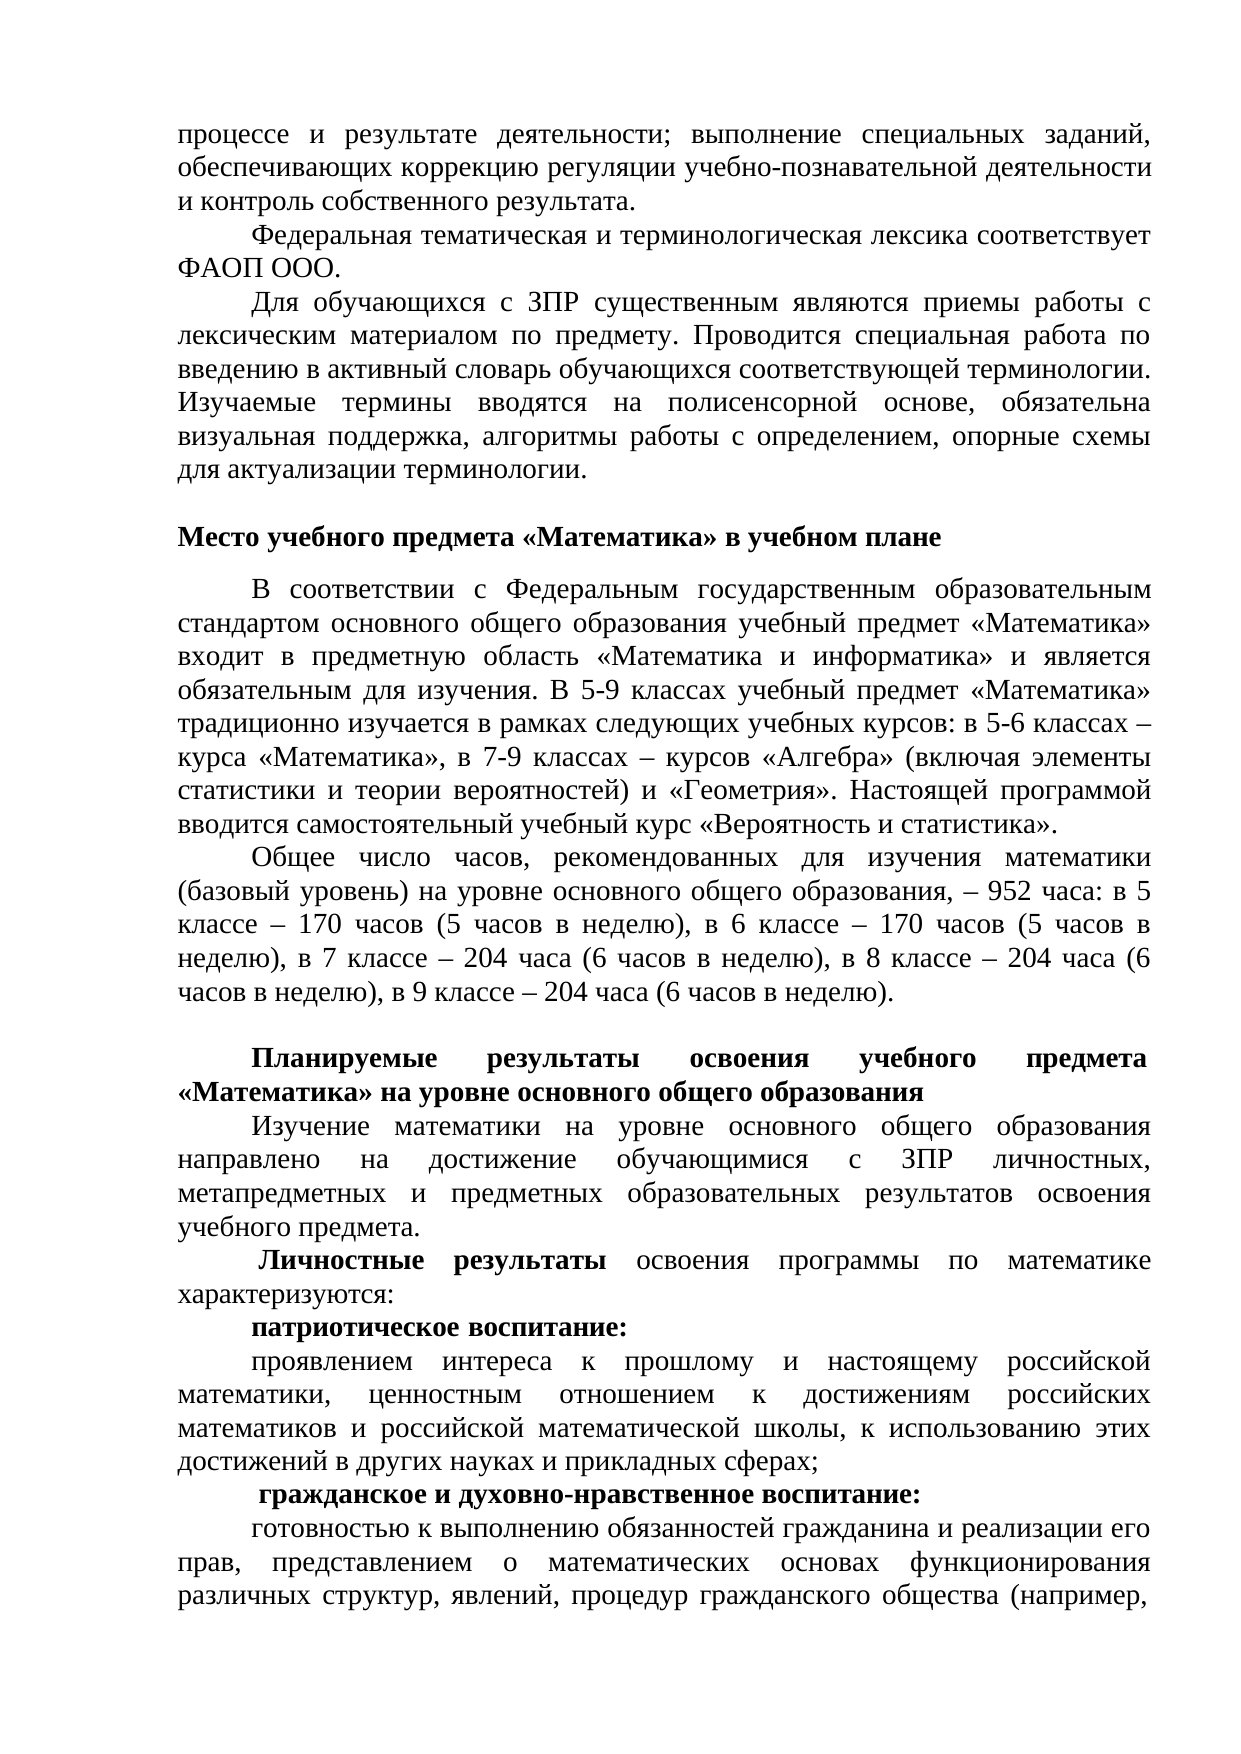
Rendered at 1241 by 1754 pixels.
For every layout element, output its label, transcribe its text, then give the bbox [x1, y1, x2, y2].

text «Математика» на уровне основного общего образования [177, 1074, 1180, 1108]
subtitle гражданское и духовно-нравственное воспитание: [258, 1477, 1180, 1510]
text Для обучающихся с ЗПР существенным являются приемы работы с лексическим материалом по предмету. Проводится специальная работа по введению в активный словарь обучающихся соответствующей терминологии. Изучаемые термины вводятся на полисенсорной основе, обязательна визуальная поддержка, алгоритмы работы с определением, опорные схемы для актуализации терминологии. [177, 284, 1152, 485]
subtitle Планируемые результаты освоения учебного предмета [251, 1041, 1180, 1074]
text проявлением интереса к прошлому и настоящему российской математики, ценностным отношением к достижениям российских математиков и российской математической школы, к использованию этих достижений в других науках и прикладных сферах; [177, 1343, 1152, 1477]
text В соответствии с Федеральным государственным образовательным стандартом основного общего образования учебный предмет «Математика» входит в предметную область «Математика и информатика» и является обязательным для изучения. В 5-9 классах учебный предмет «Математика» традиционно изучается в рамках следующих учебных курсов: в 5-6 классах – курса «Математика», в 7-9 классах – курсов «Алгебра» (включая элементы статистики и теории вероятностей) и «Геометрия». Настоящей программой вводится самостоятельный учебный курс «Вероятность и статистика». [177, 571, 1152, 839]
text Федеральная тематическая и терминологическая лексика соответствует ФАОП ООО. [177, 217, 1151, 284]
text Личностные результаты освоения программы по математике характеризуются: [177, 1242, 1152, 1309]
subtitle патриотическое воспитание: [251, 1309, 1180, 1343]
text процессе и результате деятельности; выполнение специальных заданий, обеспечивающих коррекцию регуляции учебно-познавательной деятельности и контроль собственного результата. [177, 116, 1152, 217]
text готовностью к выполнению обязанностей гражданина и реализации его прав, представлением о математических основах функционирования различных структур, явлений, процедур гражданского общества (например, [177, 1510, 1151, 1611]
subtitle Место учебного предмета «Математика» в учебном плане [177, 519, 1180, 552]
text Общее число часов, рекомендованных для изучения математики (базовый уровень) на уровне основного общего образования, – 952 часа: в 5 классе – 170 часов (5 часов в неделю), в 6 классе – 170 часов (5 часов в неделю), в 7 классе – 204 часа (6 часов в неделю), в 8 классе – 204 часа (6 часов в неделю), в 9 классе – 204 часа (6 часов в неделю). [177, 839, 1152, 1007]
text Изучение математики на уровне основного общего образования направлено на достижение обучающимися с ЗПР личностных, метапредметных и предметных образовательных результатов освоения учебного предмета. [177, 1108, 1152, 1242]
